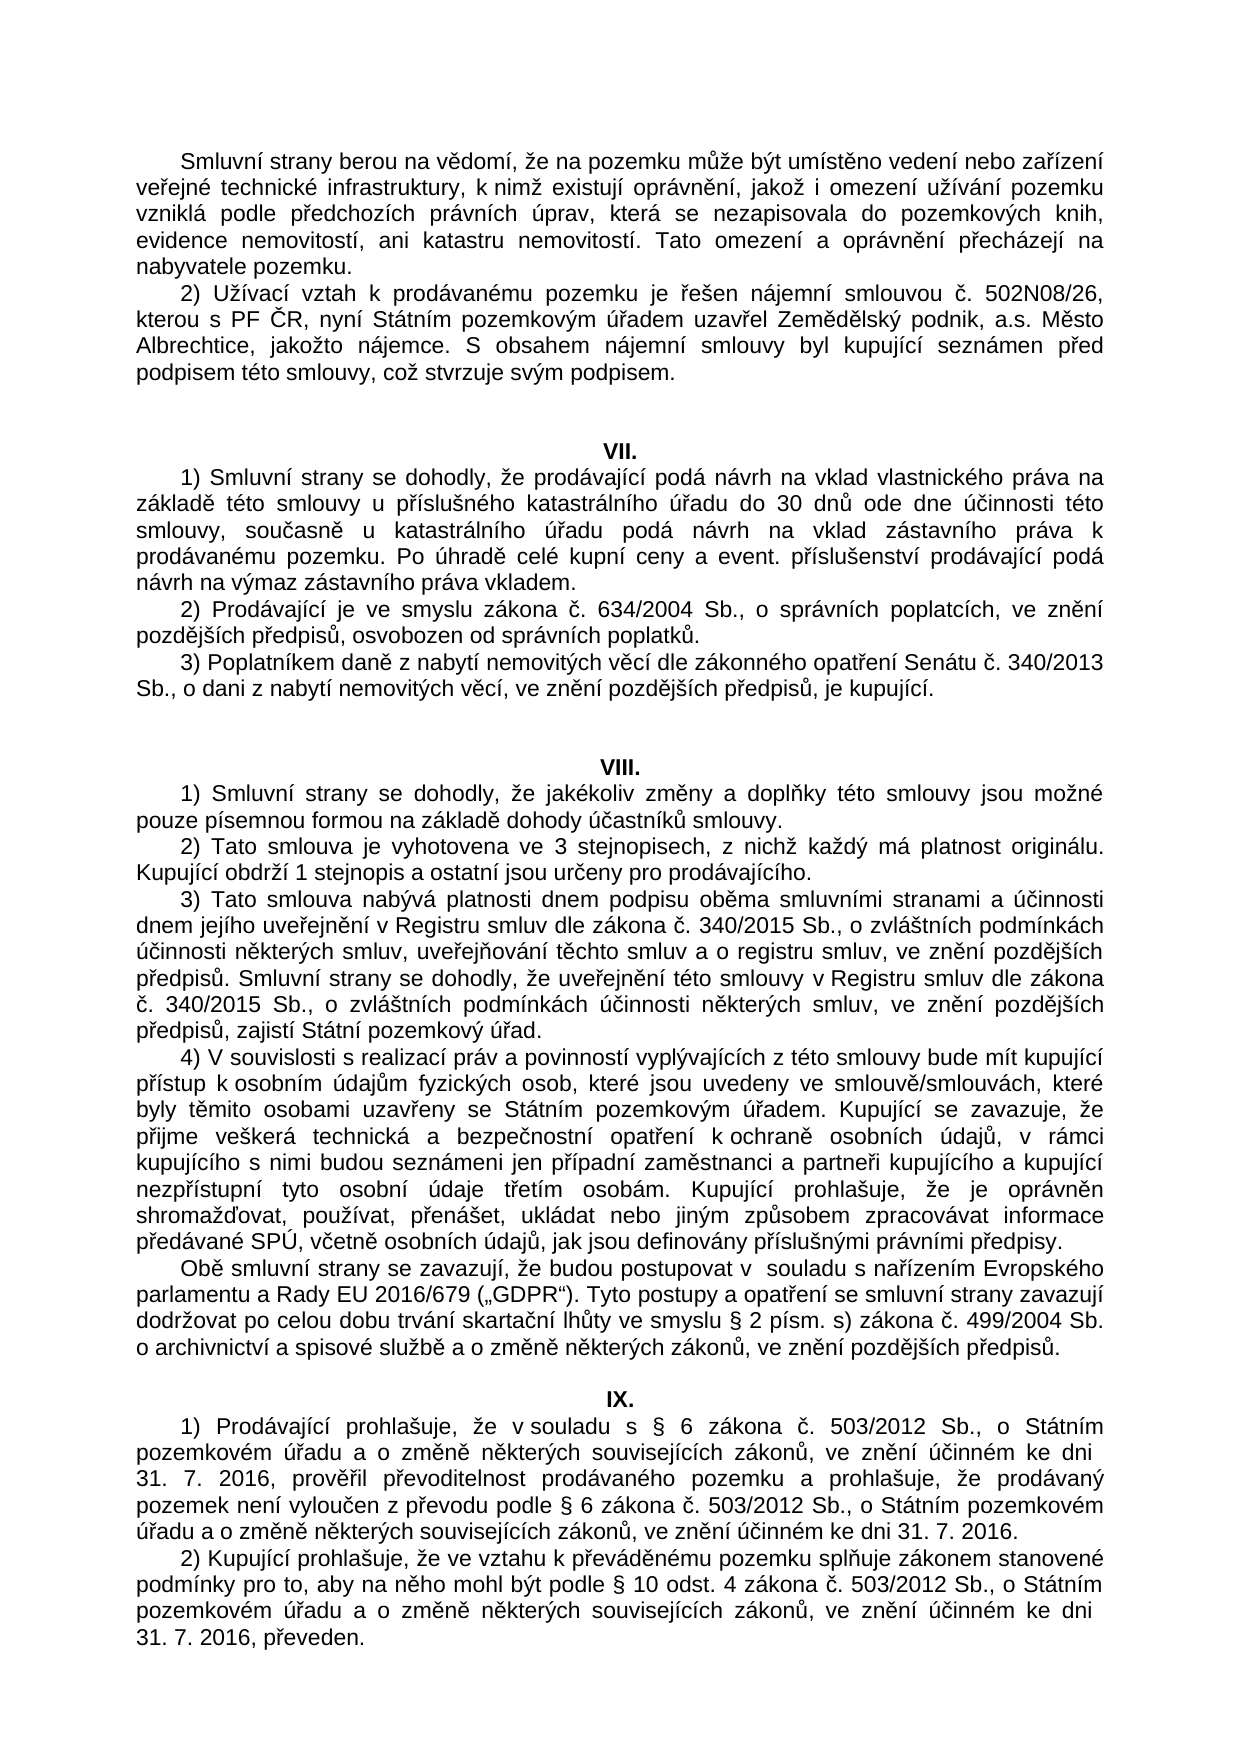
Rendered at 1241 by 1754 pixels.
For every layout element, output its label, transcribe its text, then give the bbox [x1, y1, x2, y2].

text 2) Prodávající je ve smyslu zákona č. 634/2004 Sb., o správních poplatcích, ve znění pozdějších předpisů, osvobozen od správních poplatků. [136, 596, 1104, 648]
text VII. [136, 438, 1104, 464]
text 3) Tato smlouva nabývá platnosti dnem podpisu oběma smluvními stranami a účinnosti dnem jejího uveřejnění v Registru smluv dle zákona č. 340/2015 Sb., o zvláštních podmínkách účinnosti některých smluv, uveřejňování těchto smluv a o registru smluv, ve znění pozdějších předpisů. Smluvní strany se dohodly, že uveřejnění této smlouvy v Registru smluv dle zákona č. 340/2015 Sb., o zvláštních podmínkách účinnosti některých smluv, ve znění pozdějších předpisů, zajistí Státní pozemkový úřad. [136, 886, 1104, 1044]
text 1) Smluvní strany se dohodly, že jakékoliv změny a doplňky této smlouvy jsou možné pouze písemnou formou na základě dohody účastníků smlouvy. [136, 780, 1104, 833]
text 2) Tato smlouva je vyhotovena ve 3 stejnopisech, z nichž každý má platnost originálu. Kupující obdrží 1 stejnopis a ostatní jsou určeny pro prodávajícího. [136, 833, 1104, 886]
text 3) Poplatníkem daně z nabytí nemovitých věcí dle zákonného opatření Senátu č. 340/2013 Sb., o dani z nabytí nemovitých věcí, ve znění pozdějších předpisů, je kupující. [136, 648, 1104, 701]
text 1) Prodávající prohlašuje, že v souladu s § 6 zákona č. 503/2012 Sb., o Státním pozemkovém úřadu a o změně některých souvisejících zákonů, ve znění účinném ke dni 31. 7. 2016, prověřil převoditelnost prodávaného pozemku a prohlašuje, že prodávaný pozemek není vyloučen z převodu podle § 6 zákona č. 503/2012 Sb., o Státním pozemkovém úřadu a o změně některých souvisejících zákonů, ve znění účinném ke dni 31. 7. 2016. [136, 1413, 1104, 1544]
text Obě smluvní strany se zavazují, že budou postupovat v souladu s nařízením Evropského parlamentu a Rady EU 2016/679 („GDPR“). Tyto postupy a opatření se smluvní strany zavazují dodržovat po celou dobu trvání skartační lhůty ve smyslu § 2 písm. s) zákona č. 499/2004 Sb. o archivnictví a spisové službě a o změně některých zákonů, ve znění pozdějších předpisů. [136, 1254, 1104, 1360]
text 1) Smluvní strany se dohodly, že prodávající podá návrh na vklad vlastnického práva na základě této smlouvy u příslušného katastrálního úřadu do 30 dnů ode dne účinnosti této smlouvy, současně u katastrálního úřadu podá návrh na vklad zástavního práva k prodávanému pozemku. Po úhradě celé kupní ceny a event. příslušenství prodávající podá návrh na výmaz zástavního práva vkladem. [136, 464, 1104, 596]
text 4) V souvislosti s realizací práv a povinností vyplývajících z této smlouvy bude mít kupující přístup k osobním údajům fyzických osob, které jsou uvedeny ve smlouvě/smlouvách, které byly těmito osobami uzavřeny se Státním pozemkovým úřadem. Kupující se zavazuje, že přijme veškerá technická a bezpečnostní opatření k ochraně osobních údajů, v rámci kupujícího s nimi budou seznámeni jen případní zaměstnanci a partneři kupujícího a kupující nezpřístupní tyto osobní údaje třetím osobám. Kupující prohlašuje, že je oprávněn shromažďovat, používat, přenášet, ukládat nebo jiným způsobem zpracovávat informace předávané SPÚ, včetně osobních údajů, jak jsou definovány příslušnými právními předpisy. [136, 1044, 1104, 1254]
text 2) Užívací vztah k prodávanému pozemku je řešen nájemní smlouvou č. 502N08/26, kterou s PF ČR, nyní Státním pozemkovým úřadem uzavřel Zemědělský podnik, a.s. Město Albrechtice, jakožto nájemce. S obsahem nájemní smlouvy byl kupující seznámen před podpisem této smlouvy, což stvrzuje svým podpisem. [136, 279, 1104, 385]
text 2) Kupující prohlašuje, že ve vztahu k převáděnému pozemku splňuje zákonem stanovené podmínky pro to, aby na něho mohl být podle § 10 odst. 4 zákona č. 503/2012 Sb., o Státním pozemkovém úřadu a o změně některých souvisejících zákonů, ve znění účinném ke dni 31. 7. 2016, převeden. [136, 1544, 1104, 1650]
text IX. [136, 1386, 1104, 1413]
text VIII. [136, 754, 1104, 780]
text Smluvní strany berou na vědomí, že na pozemku může být umístěno vedení nebo zařízení veřejné technické infrastruktury, k nimž existují oprávnění, jakož i omezení užívání pozemku vzniklá podle předchozích právních úprav, která se nezapisovala do pozemkových knih, evidence nemovitostí, ani katastru nemovitostí. Tato omezení a oprávnění přecházejí na nabyvatele pozemku. [136, 148, 1104, 279]
